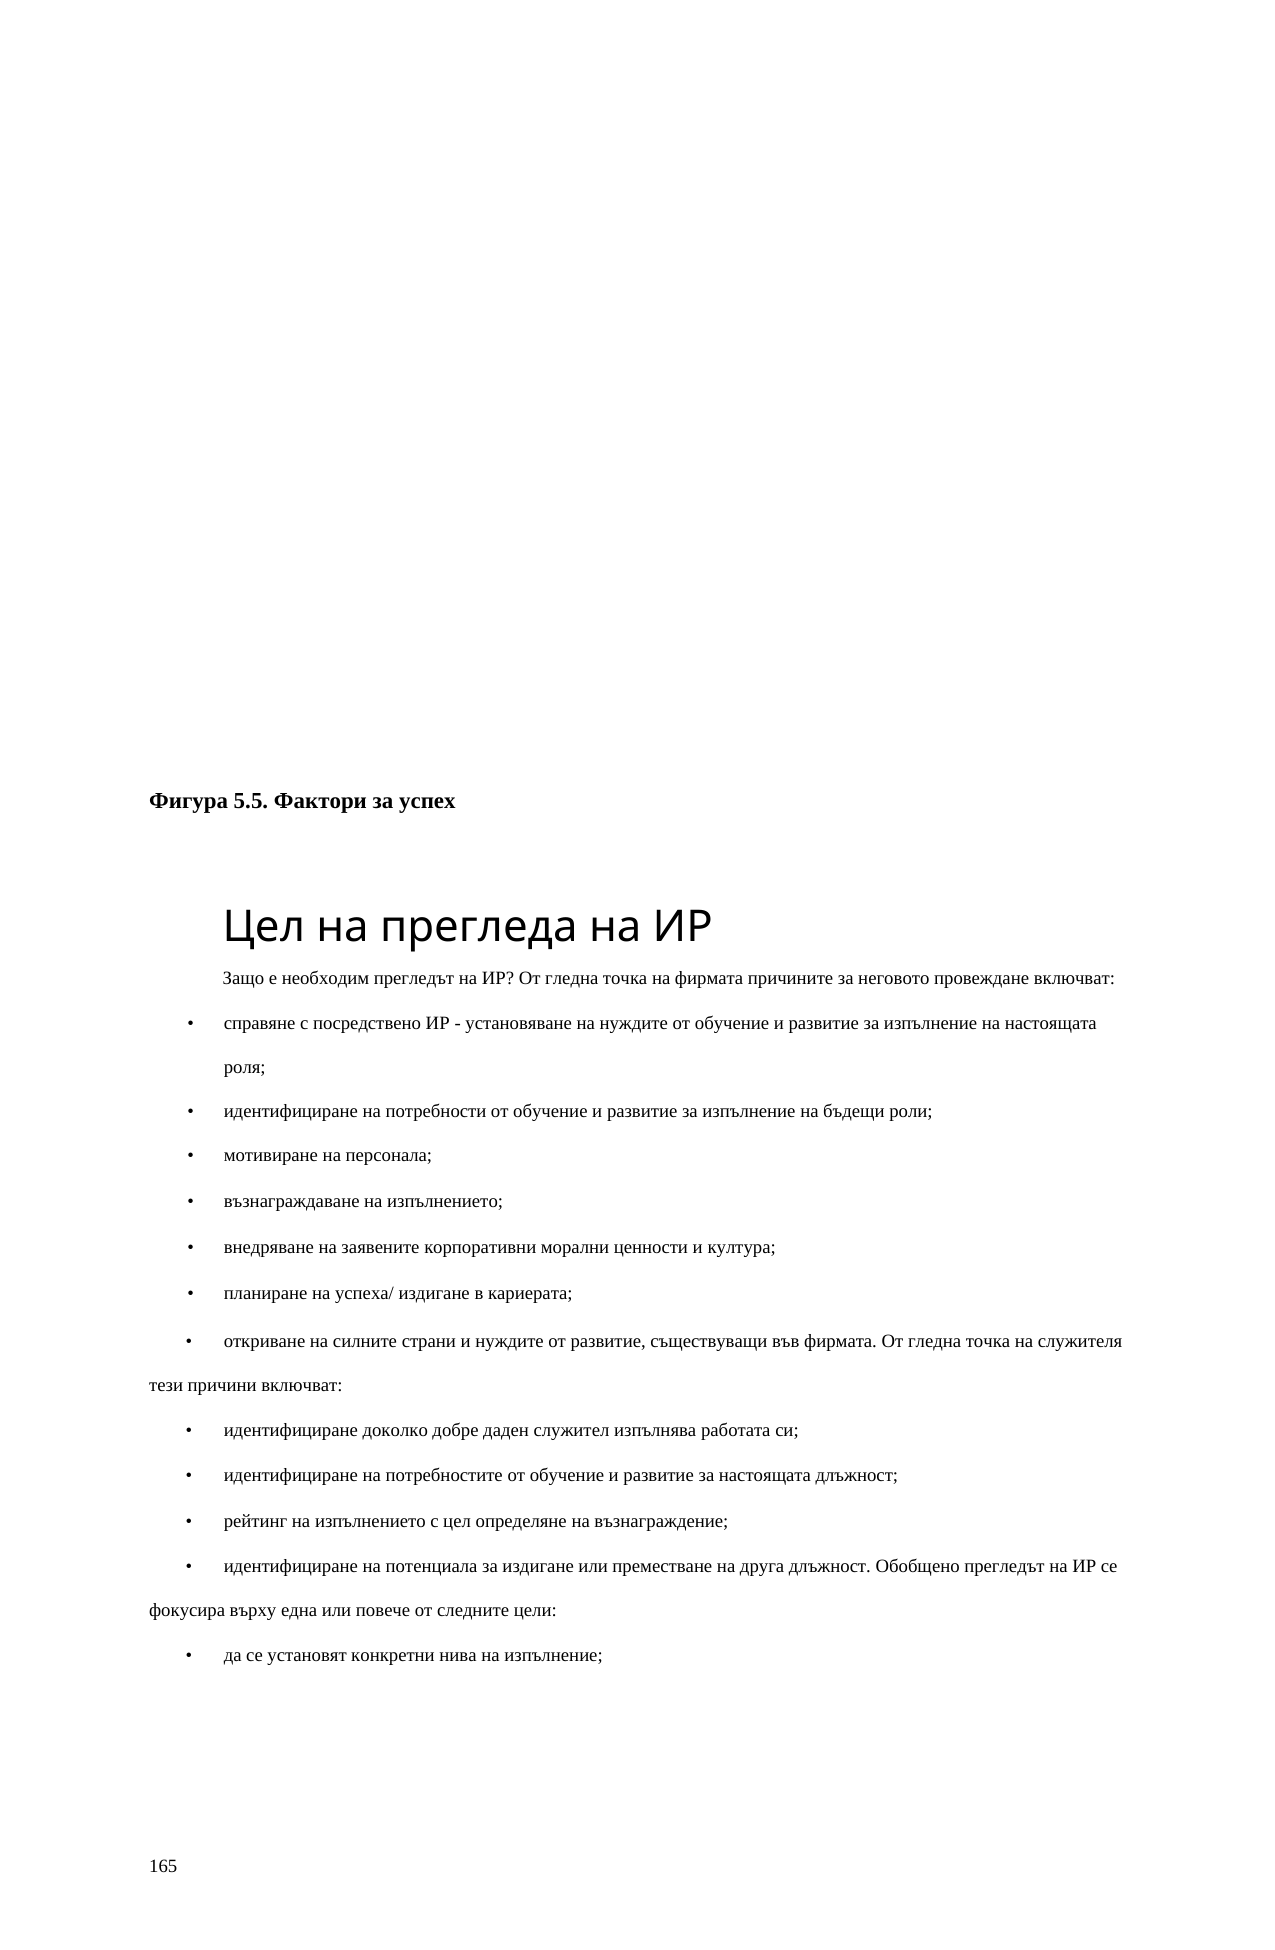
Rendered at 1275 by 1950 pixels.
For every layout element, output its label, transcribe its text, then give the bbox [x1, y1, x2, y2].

list мотивиране на персонала; [187, 1127, 1127, 1171]
text Фигура 5.5. Фактори за успех [149, 774, 1127, 817]
list откриване на силните страни и нуждите от развитие, съществуващи във фирмата. От гледна точка на служителя тези причини включват: [149, 1312, 1127, 1401]
list внедряване на заявените корпоративни морални ценности и култура; [187, 1217, 1127, 1263]
text Защо е необходим прегледът на ИР? От гледна точка на фирмата причините за неговото провеждане включват: [149, 950, 1127, 993]
list възнаграждаване на изпълнението; [187, 1171, 1127, 1217]
list идентифициране на потребностите от обучение и развитие за настоящата длъжност; [185, 1446, 1127, 1491]
list идентифициране доколко добре даден служител изпълнява работата си; [185, 1401, 1127, 1445]
list идентифициране на потенциала за издигане или преместване на друга длъжност. Обобщено прегледът на ИР се фокусира върху една или повече от следните цели: [149, 1537, 1127, 1626]
list справяне с посредствено ИР - установяване на нуждите от обучение и развитие за изпълнение на настоящата роля; [187, 995, 1127, 1082]
text Цел на прегледа на ИР [222, 907, 1127, 950]
list планиране на успеха/ издигане в кариерата; [187, 1263, 1127, 1309]
list идентифициране на потребности от обучение и развитие за изпълнение на бъдещи роли; [187, 1082, 1127, 1126]
list да се установят конкретни нива на изпълнение; [185, 1626, 1127, 1670]
list рейтинг на изпълнението с цел определяне на възнаграждение; [185, 1492, 1127, 1536]
